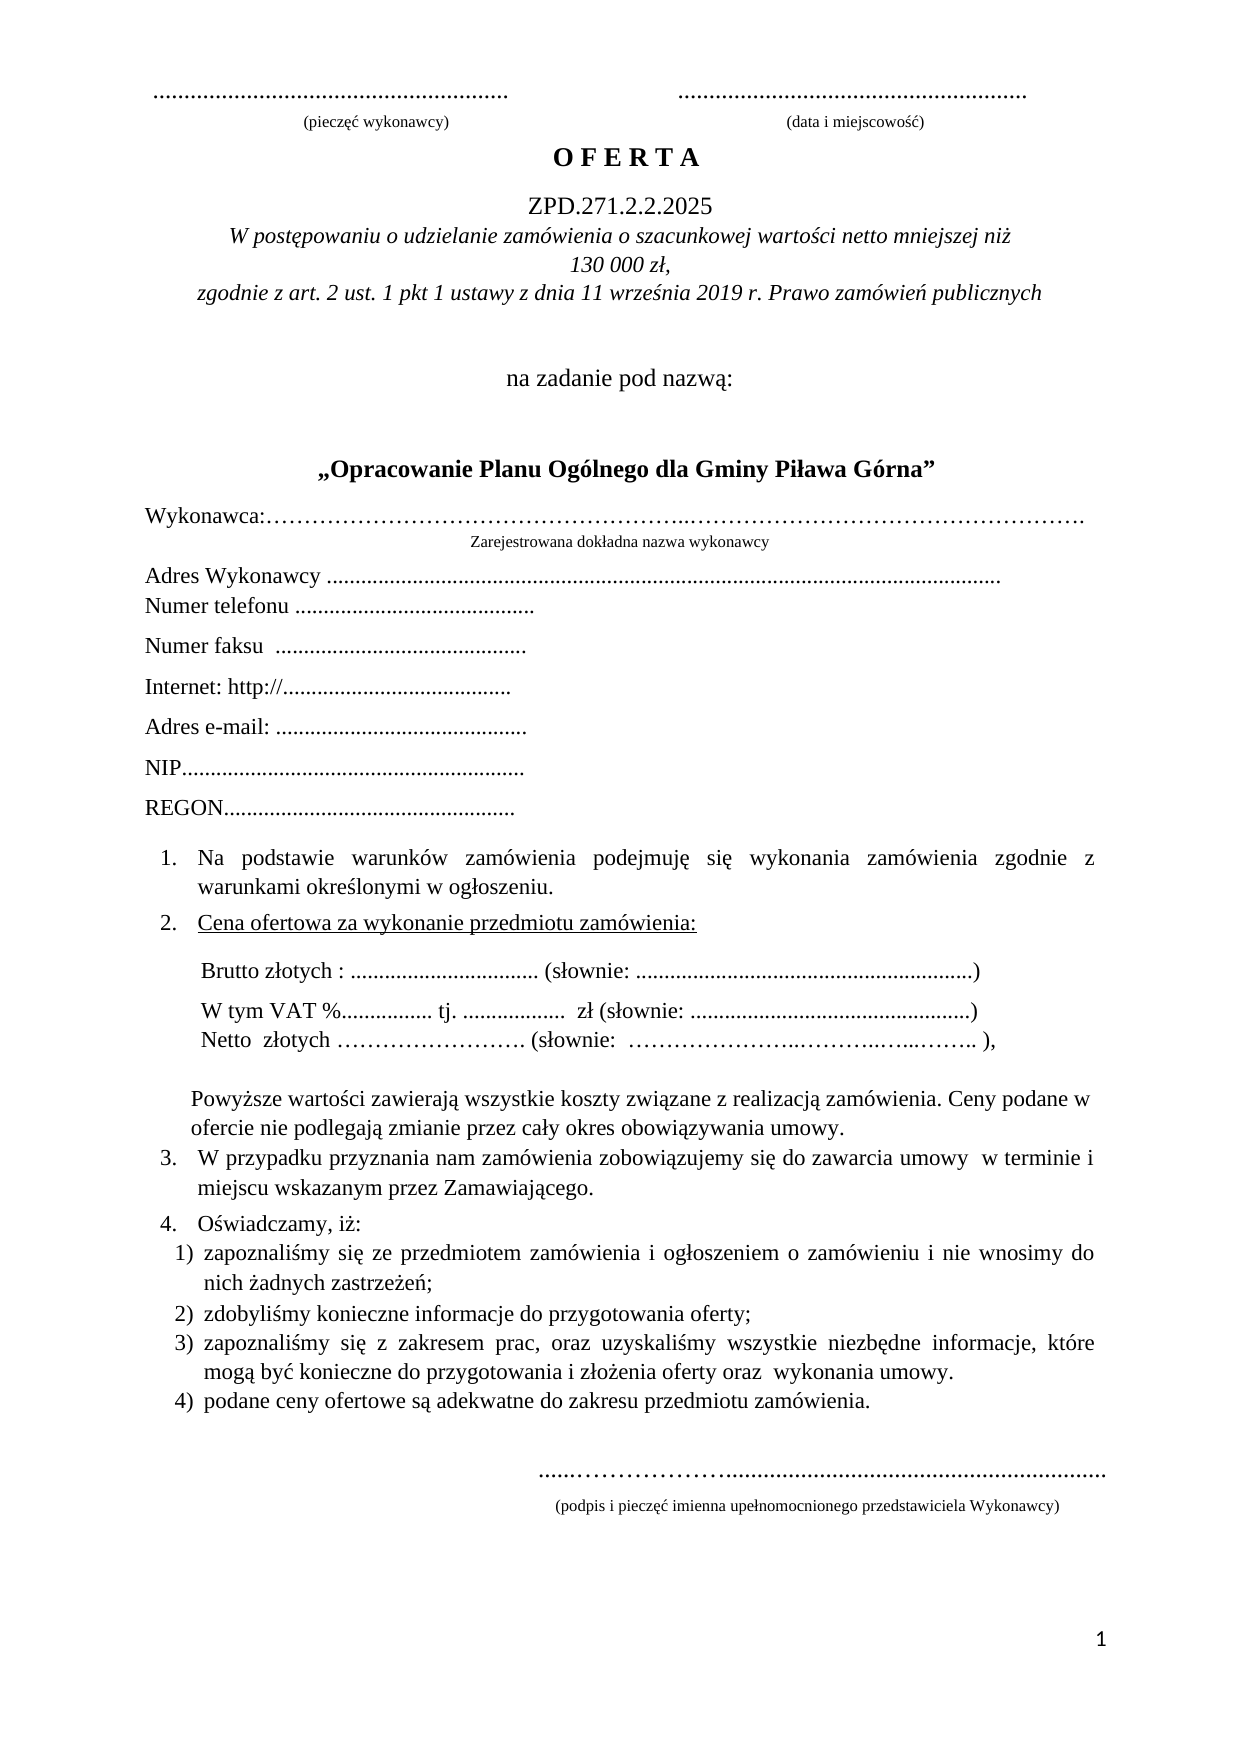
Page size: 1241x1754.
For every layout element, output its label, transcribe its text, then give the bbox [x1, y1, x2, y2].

list zapoznaliśmy się z zakresem prac, oraz uzyskaliśmy wszystkie niezbędne informacje, które mogą być konieczne do przygotowania i złożenia oferty oraz wykonania umowy. [174, 1329, 1096, 1384]
list Na podstawie warunków zamówienia podejmuję się wykonania zamówienia zgodnie z warunkami określonymi w ogłoszeniu. [160, 844, 1096, 900]
text Internet: http://........................................ [144, 673, 1096, 699]
text Adres Wykonawcy ...................................................................................................................... [144, 562, 1096, 588]
text Numer telefonu .......................................... [144, 592, 1096, 618]
list zdobyliśmy konieczne informacje do przygotowania oferty; [174, 1299, 1096, 1327]
text W tym VAT %................ tj. .................. zł (słownie: .................................................) [189, 997, 1088, 1023]
text zgodnie z art. 2 ust. 1 pkt 1 ustawy z dnia 11 września 2019 r. Prawo zamówień publicznych [146, 279, 1093, 306]
text (podpis i pieczęć imienna upełnomocnionego przedstawiciela Wykonawcy) [146, 1496, 1059, 1515]
text O F E R T A [146, 141, 1106, 172]
list zapoznaliśmy się ze przedmiotem zamówienia i ogłoszeniem o zamówieniu i nie wnosimy do nich żadnych zastrzeżeń; [174, 1239, 1096, 1296]
text (pieczęć wykonawcy) (data i miejscowość) [146, 112, 1106, 131]
text Wykonawca:………………………………………………..……………………………………………. [144, 502, 1096, 528]
list Oświadczamy, iż: [160, 1209, 1096, 1237]
text „Opracowanie Planu Ogólnego dla Gminy Piława Górna” [146, 454, 1106, 483]
text W postępowaniu o udzielanie zamówienia o szacunkowej wartości netto mniejszej niż [146, 222, 1094, 249]
text ZPD.271.2.2.2025 [146, 191, 1094, 220]
text Brutto złotych : ................................. (słownie: ...........................................................) [189, 957, 1026, 983]
text Numer faksu ............................................ [144, 632, 1096, 659]
text Adres e-mail: ............................................ [144, 713, 1096, 739]
list Cena ofertowa za wykonanie przedmiotu zamówienia: [160, 908, 1096, 936]
text ......................................................... ........................................................ [146, 75, 1097, 103]
text Powyższe wartości zawierają wszystkie koszty związane z realizacją zamówienia. Ceny podane w ofercie nie podlegają zmianie przez cały okres obowiązywania umowy. [191, 1085, 1101, 1141]
list W przypadku przyznania nam zamówienia zobowiązujemy się do zawarcia umowy w terminie i miejscu wskazanym przez Zamawiającego. [160, 1144, 1096, 1201]
text Netto złotych ……………………. (słownie: …………………..………..…...…….. ), [189, 1026, 1100, 1052]
text NIP............................................................ [144, 754, 1096, 780]
list podane ceny ofertowe są adekwatne do zakresu przedmiotu zamówienia. [174, 1387, 1096, 1414]
text REGON................................................... [144, 794, 1096, 820]
text Zarejestrowana dokładna nazwa wykonawcy [146, 532, 1094, 551]
text ......………………............................................................. [177, 1454, 1106, 1483]
text 130 000 zł, [146, 251, 1094, 277]
text na zadanie pod nazwą: [146, 363, 1093, 392]
